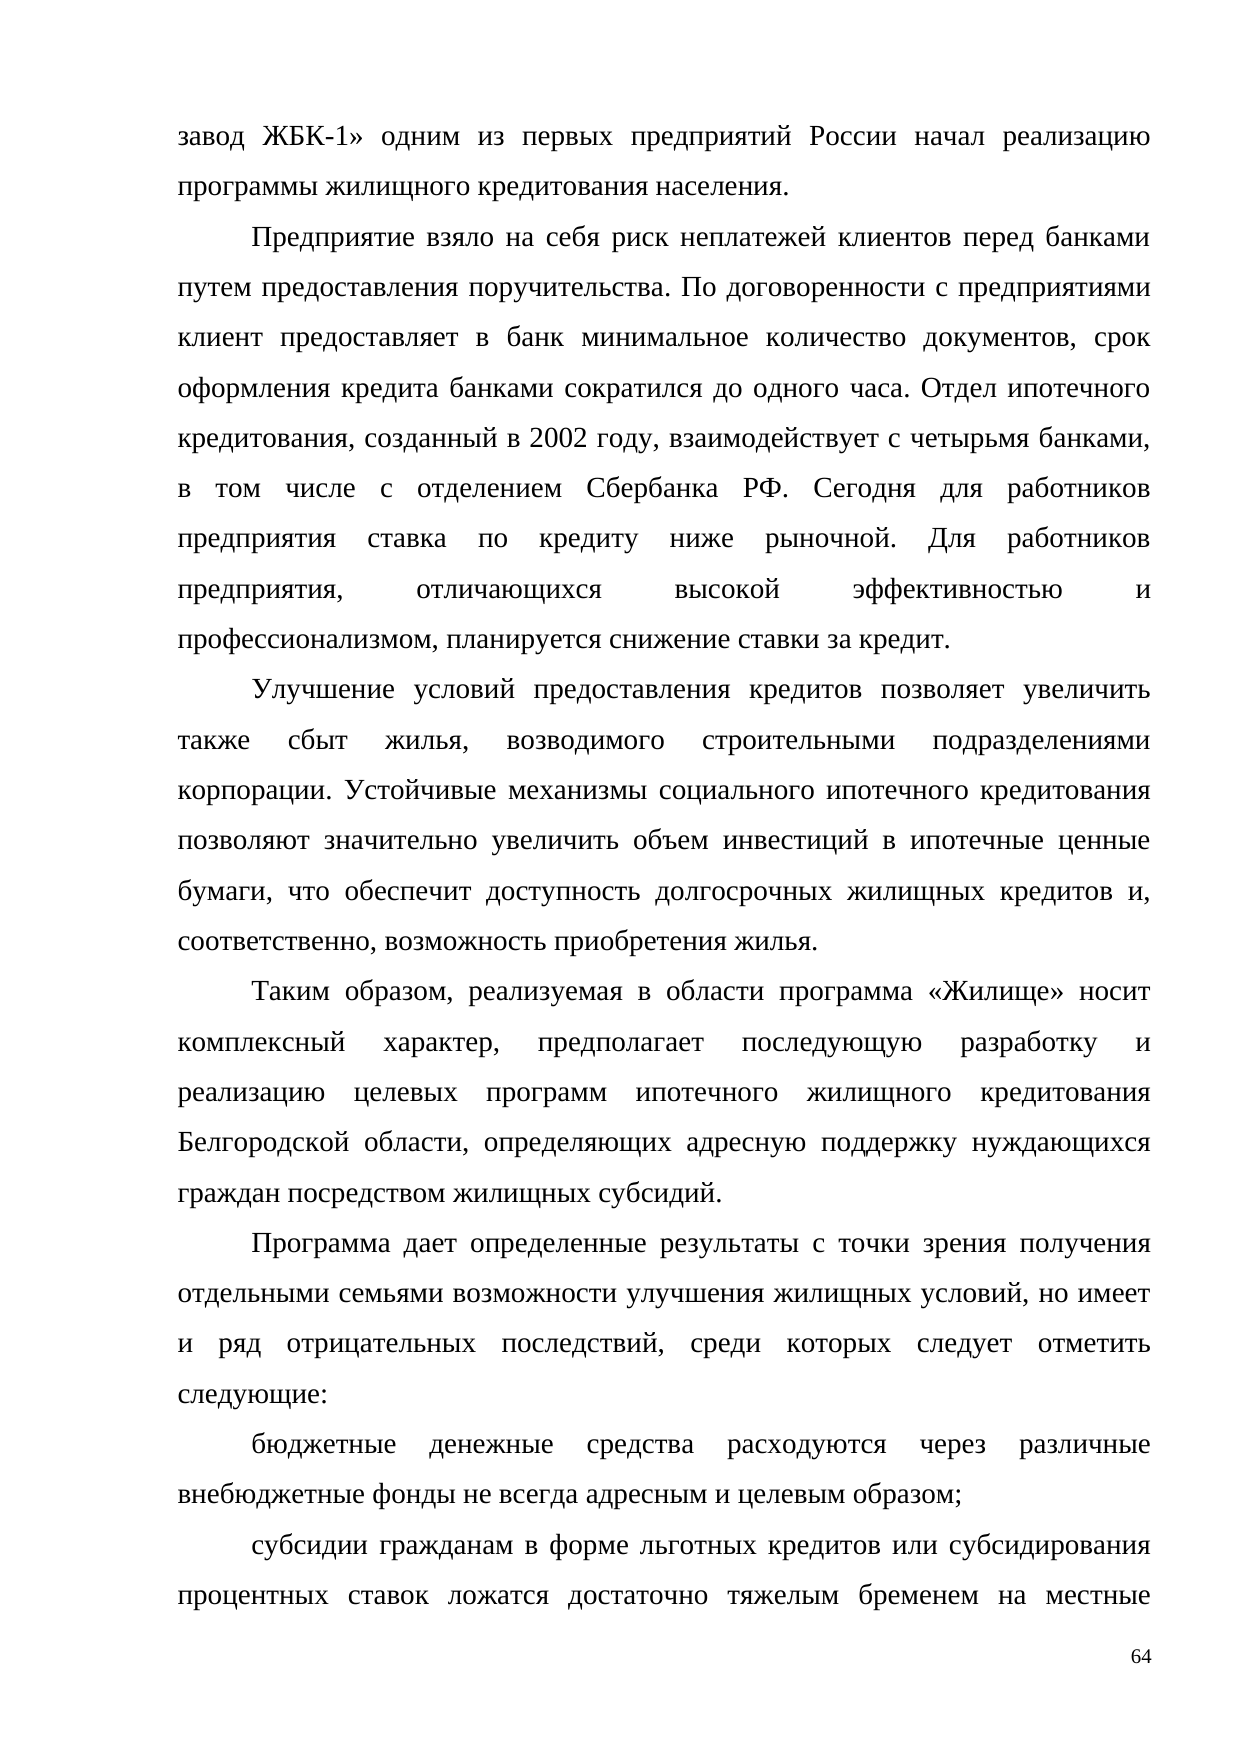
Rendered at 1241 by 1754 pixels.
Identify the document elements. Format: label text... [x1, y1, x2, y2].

text Улучшение условий предоставления кредитов позволяет увеличить также сбыт жилья, возводимого строительными подразделениями корпорации. Устойчивые механизмы социального ипотечного кредитования позволяют значительно увеличить объем инвестиций в ипотечные ценные бумаги, что обеспечит доступность долгосрочных жилищных кредитов и, соответственно, возможность приобретения жилья. [177, 672, 1152, 957]
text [177, 1527, 1152, 1611]
text бюджетные денежные средства расходуются через различные внебюджетные фонды не всегда адресным и целевым образом; [177, 1426, 1152, 1510]
text Программа дает определенные результаты с точки зрения получения отдельными семьями возможности улучшения жилищных условий, но имеет и ряд отрицательных последствий, среди которых следует отметить следующие: [177, 1225, 1152, 1409]
text Таким образом, реализуемая в области программа «Жилище» носит комплексный характер, предполагает последующую разработку и реализацию целевых программ ипотечного жилищного кредитования Белгородской области, определяющих адресную поддержку нуждающихся граждан посредством жилищных субсидий. [177, 973, 1152, 1208]
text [177, 118, 1152, 202]
text Предприятие взяло на себя риск неплатежей клиентов перед банками путем предоставления поручительства. По договоренности с предприятиями клиент предоставляет в банк минимальное количество документов, срок оформления кредита банками сократился до одного часа. Отдел ипотечного кредитования, созданный в 2002 году, взаимодействует с четырьмя банками, в том числе с отделением Сбербанка РФ. Сегодня для работников предприятия ставка по кредиту ниже рыночной. Для работников предприятия, отличающихся высокой эффективностью и профессионализмом, планируется снижение ставки за кредит. [177, 219, 1152, 655]
